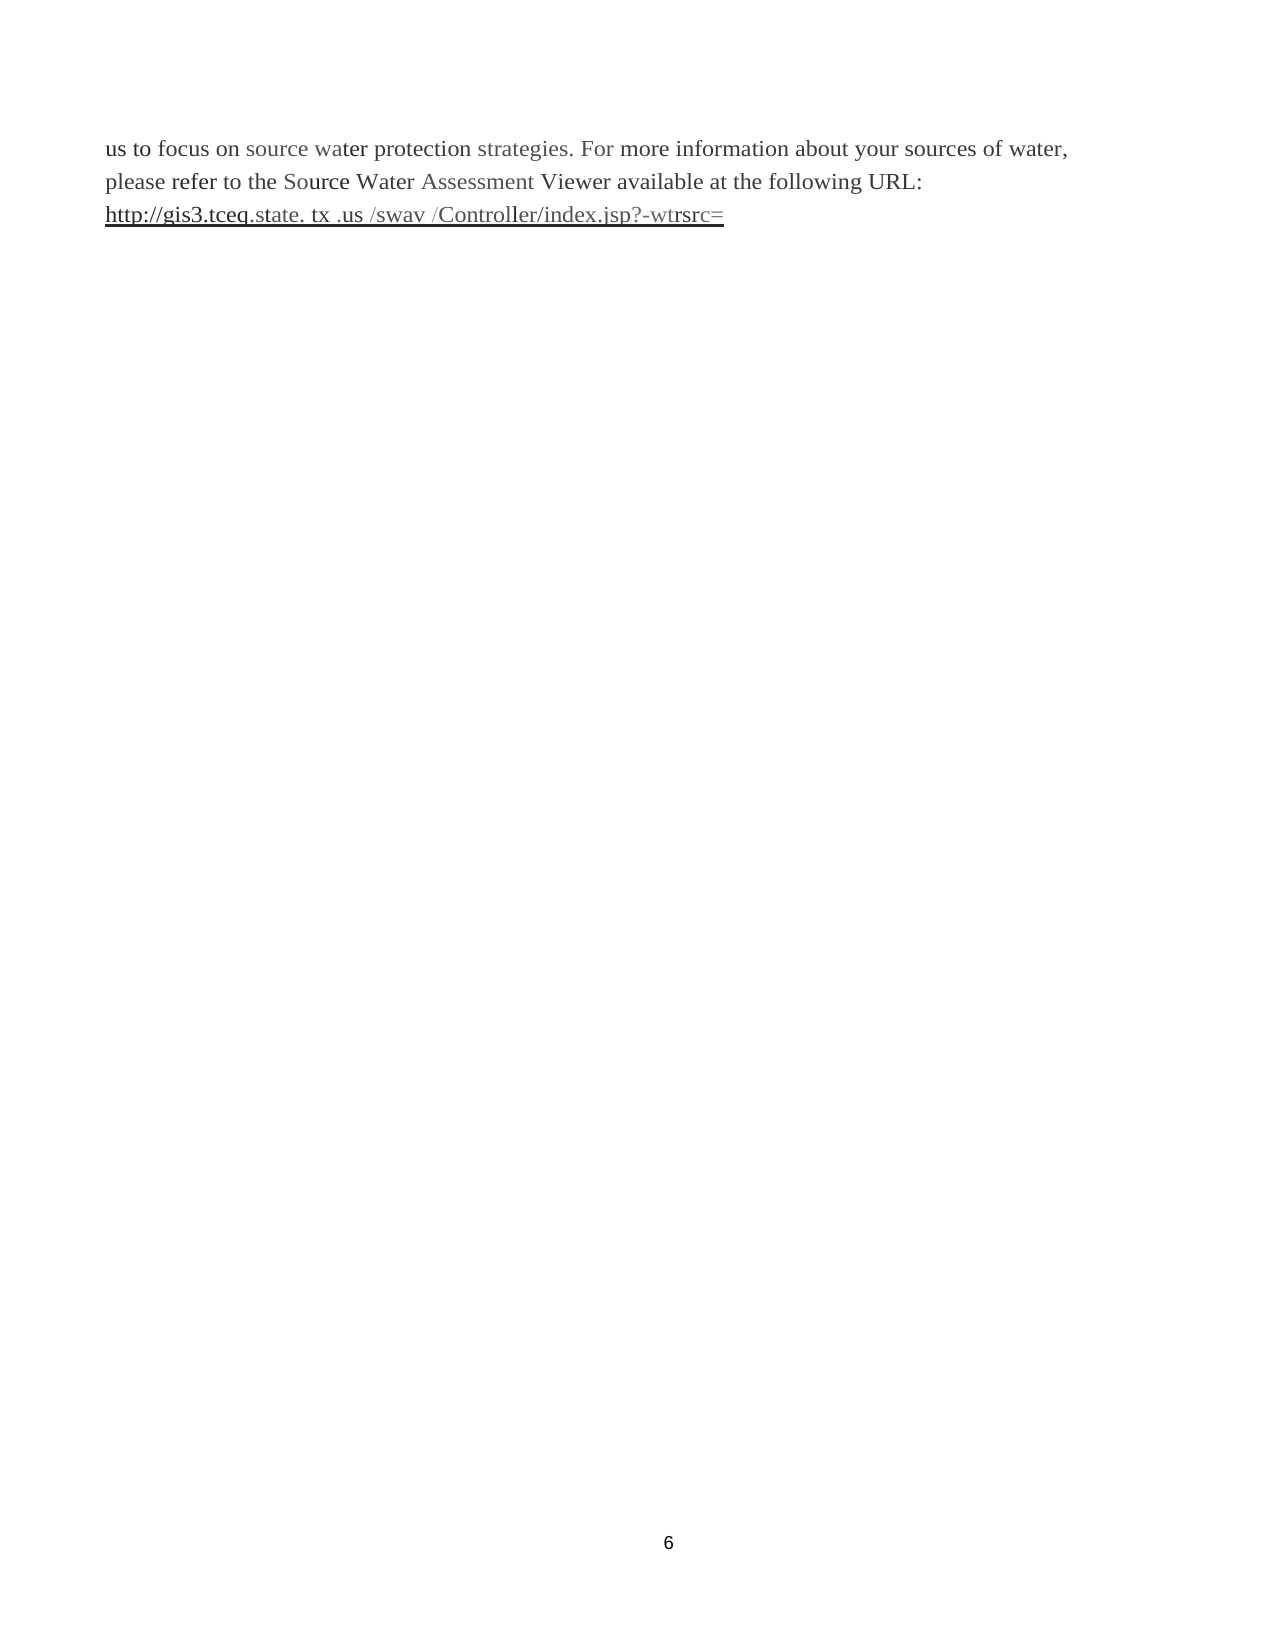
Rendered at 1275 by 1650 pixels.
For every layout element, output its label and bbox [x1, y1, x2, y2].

text [105, 135, 1094, 228]
